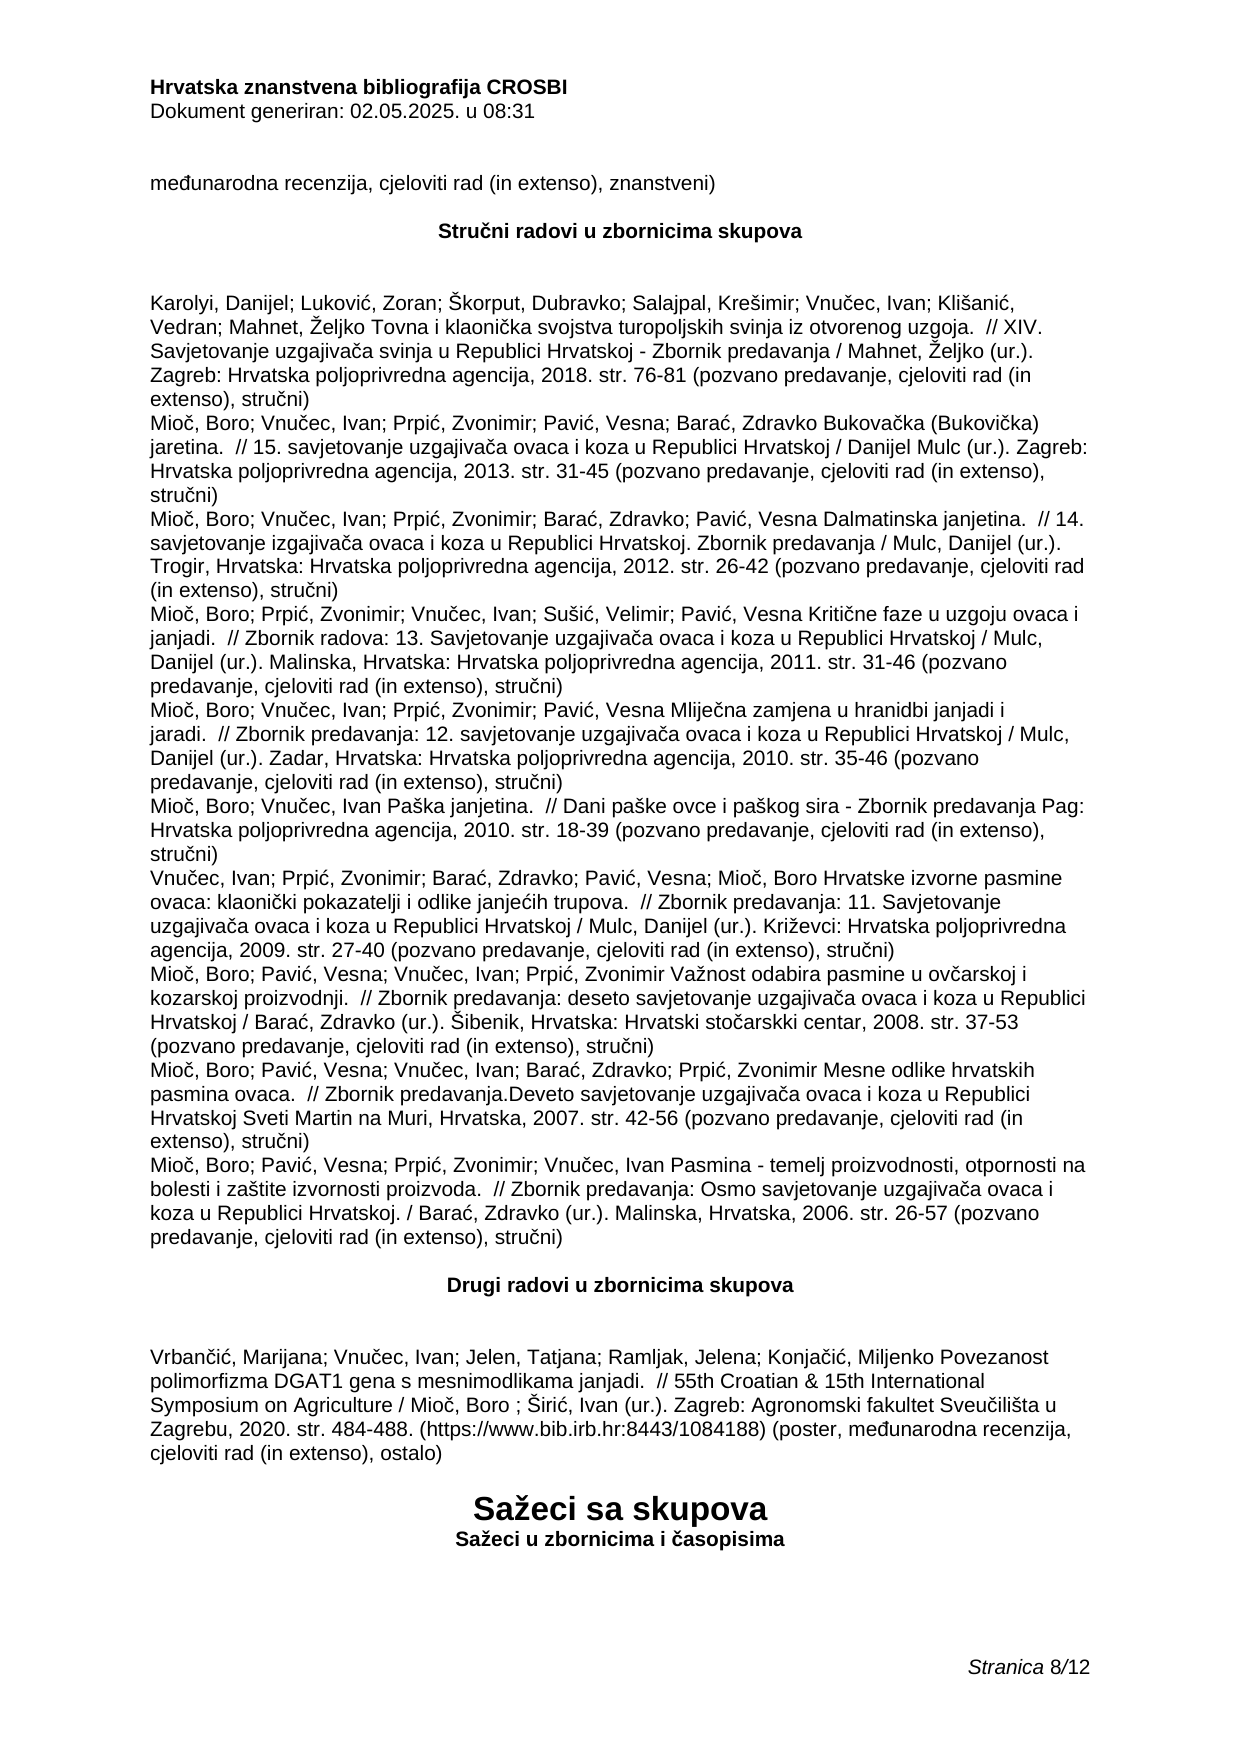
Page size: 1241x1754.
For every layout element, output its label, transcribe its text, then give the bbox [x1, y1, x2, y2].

subtitle Sažeci sa skupova [150, 1489, 1090, 1527]
subtitle Stručni radovi u zbornicima skupova [150, 219, 1090, 243]
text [150, 171, 1090, 195]
text Mioč, Boro; Pavić, Vesna; Prpić, Zvonimir; Vnučec, Ivan [150, 1153, 1090, 1249]
subtitle Drugi radovi u zbornicima skupova [150, 1273, 1090, 1297]
text Mioč, Boro; Prpić, Zvonimir; Vnučec, Ivan; Sušić, Velimir; Pavić, Vesna [150, 602, 1090, 698]
text Mioč, Boro; Vnučec, Ivan; Prpić, Zvonimir; Barać, Zdravko; Pavić, Vesna [150, 506, 1090, 602]
text Vrbančić, Marijana; Vnučec, Ivan; Jelen, Tatjana; Ramljak, Jelena; Konjačić, Miljenko [150, 1345, 1090, 1465]
text Mioč, Boro; Pavić, Vesna; Vnučec, Ivan; Barać, Zdravko; Prpić, Zvonimir [150, 1057, 1090, 1153]
subtitle Sažeci u zbornicima i časopisima [150, 1527, 1090, 1551]
text Karolyi, Danijel; Luković, Zoran; Škorput, Dubravko; Salajpal, Krešimir; Vnučec, Ivan; Klišanić, Vedran; Mahnet, Željko [150, 291, 1090, 411]
text Mioč, Boro; Pavić, Vesna; Vnučec, Ivan; Prpić, Zvonimir [150, 962, 1090, 1057]
text Mioč, Boro; Vnučec, Ivan; Prpić, Zvonimir; Pavić, Vesna; Barać, Zdravko [150, 411, 1090, 506]
text Mioč, Boro; Vnučec, Ivan; Prpić, Zvonimir; Pavić, Vesna [150, 698, 1090, 794]
text Vnučec, Ivan; Prpić, Zvonimir; Barać, Zdravko; Pavić, Vesna; Mioč, Boro [150, 866, 1090, 962]
text Mioč, Boro; Vnučec, Ivan [150, 794, 1090, 866]
